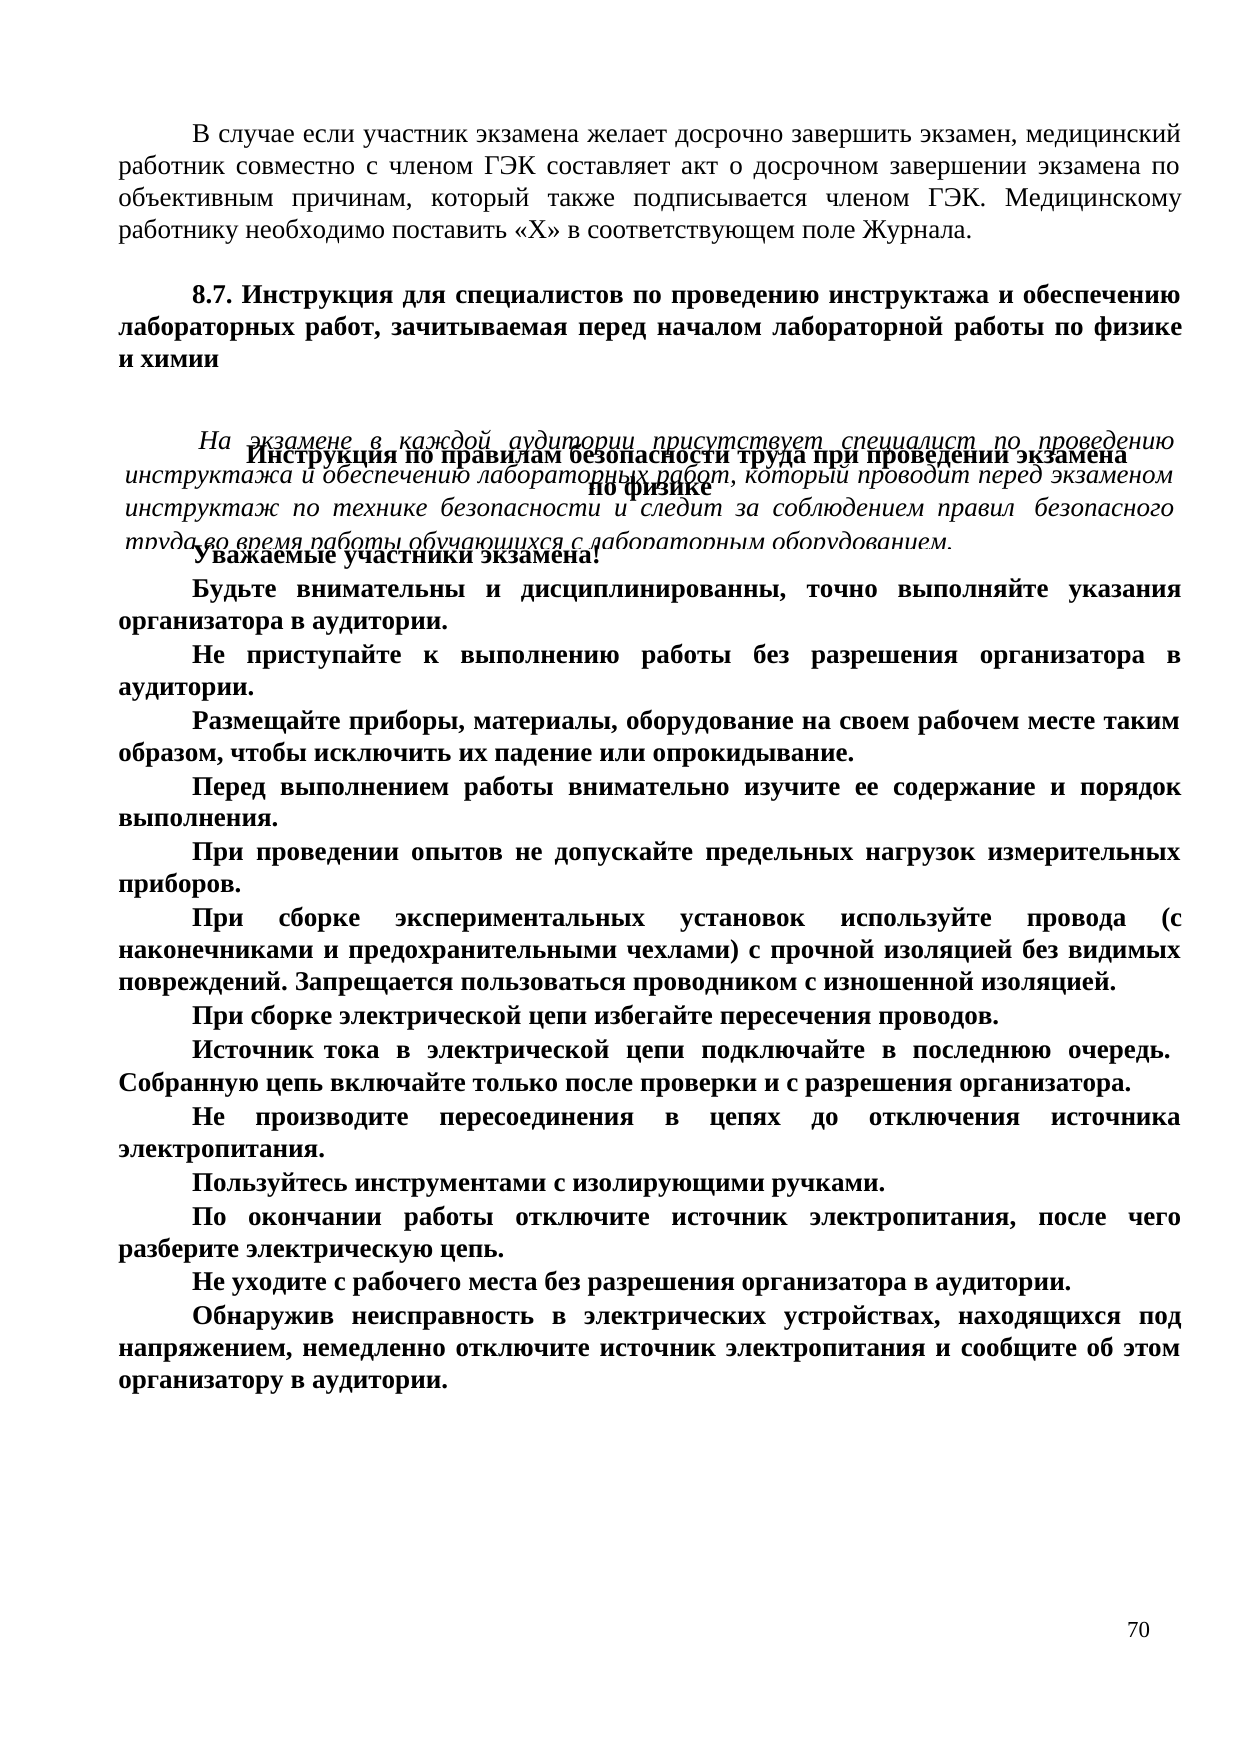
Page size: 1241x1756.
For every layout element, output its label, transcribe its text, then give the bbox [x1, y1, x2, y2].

text В случае если участник экзамена желает досрочно завершить экзамен, медицинский работник совместно с членом ГЭК составляет акт о досрочном завершении экзамена по объективным причинам, который также подписывается членом ГЭК. Медицинскому работнику необходимо поставить «Х» в соответствующем поле Журнала. [118, 117, 1182, 244]
subtitle При проведении опытов не допускайте предельных нагрузок измерительных приборов. [118, 835, 1181, 898]
subtitle Будьте внимательны и дисциплинированны, точно выполняйте указания организатора в аудитории. [118, 572, 1181, 635]
text Не производите пересоединения в цепях до отключения источника электропитания. [118, 1100, 1181, 1163]
text Уважаемые участники экзамена! [192, 538, 1213, 569]
subtitle по физике [144, 470, 1156, 501]
subtitle При сборке электрической цепи избегайте пересечения проводов. [192, 999, 1213, 1031]
subtitle Размещайте приборы, материалы, оборудование на своем рабочем месте таким образом, чтобы исключить их падение или опрокидывание. [118, 704, 1181, 767]
text Обнаружив неисправность в электрических устройствах, находящихся под напряжением, немедленно отключите источник электропитания и сообщите об этом организатору в аудитории. [118, 1299, 1181, 1394]
text По окончании работы отключите источник электропитания, после чего разберите электрическую цепь. [118, 1200, 1181, 1263]
subtitle Пользуйтесь инструментами с изолирующими ручками. [192, 1166, 1213, 1197]
text Источник тока в электрической цепи подключайте в последнюю очередь. [192, 1034, 1213, 1065]
subtitle Инструкция для специалистов по проведению инструктажа и обеспечению лабораторных работ, зачитываемая перед началом лабораторной работы по физике и химии [118, 278, 1182, 373]
text Перед выполнением работы внимательно изучите ее содержание и порядок выполнения. [118, 769, 1182, 833]
subtitle Собранную цепь включайте только после проверки и с разрешения организатора. [118, 1066, 1213, 1097]
text Не приступайте к выполнению работы без разрешения организатора в аудитории. [118, 638, 1181, 701]
text Инструкция по правилам безопасности труда при проведении экзамена [218, 438, 1156, 469]
text При сборке экспериментальных установок используйте провода (с наконечниками и предохранительными чехлами) с прочной изоляцией без видимых повреждений. Запрещается пользоваться проводником с изношенной изоляцией. [118, 901, 1182, 996]
subtitle Не уходите с рабочего места без разрешения организатора в аудитории. [192, 1265, 1213, 1296]
